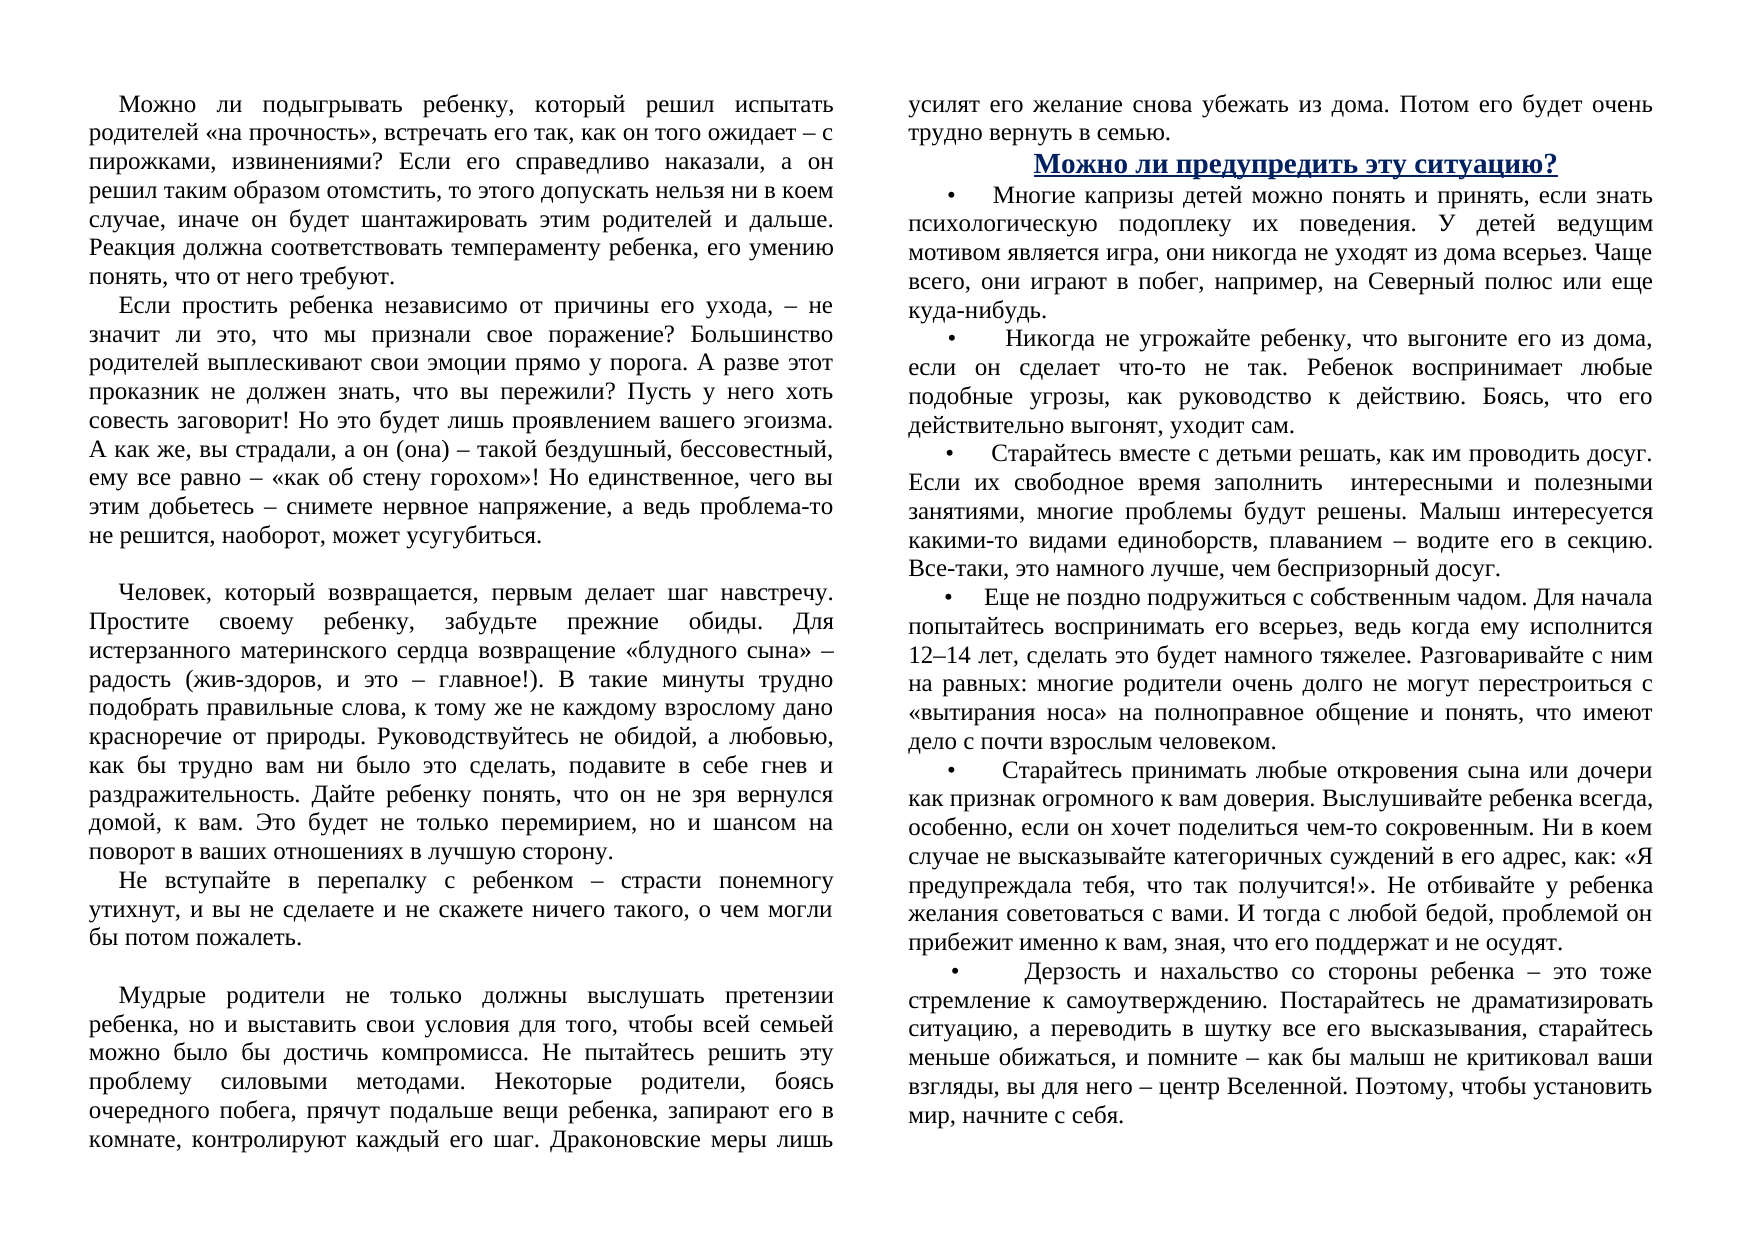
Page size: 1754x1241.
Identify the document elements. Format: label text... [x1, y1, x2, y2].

text Можно ли предупредить эту ситуацию? [908, 146, 1654, 180]
text Если простить ребенка независимо от причины его ухода, – не значит ли это, что мы признали свое поражение? Большинство родителей выплескивают свои эмоции прямо у порога. А разве этот проказник не должен знать, что вы пережили? Пусть у него хоть совесть заговорит! Но это будет лишь проявлением вашего эгоизма. А как же, вы страдали, а он (она) – такой бездушный, бессовестный, ему все равно – «как об стену горохом»! Но единственное, чего вы этим добьетесь – снимете нервное напряжение, а ведь проблема-то не решится, наоборот, может усугубиться. [89, 290, 834, 549]
text • Многие капризы детей можно понять и принять, если знать психологическую подоплеку их поведения. У детей ведущим мотивом является игра, они никогда не уходят из дома всерьез. Чаще всего, они играют в побег, например, на Северный полюс или еще куда-нибудь. [908, 180, 1654, 323]
text Не вступайте в перепалку с ребенком – страсти понемногу утихнут, и вы не сделаете и не скажете ничего такого, о чем могли бы потом пожалеть. [89, 865, 834, 951]
text Мудрые родители не только должны выслушать претензии ребенка, но и выставить свои условия для того, чтобы всей семьей можно было бы достичь компромисса. Не пытайтесь решить эту проблему силовыми методами. Некоторые родители, боясь очередного побега, прячут подальше вещи ребенка, запирают его в комнате, контролируют каждый его шаг. Драконовские меры лишь усилят его желание снова убежать из дома. Потом его будет очень трудно вернуть в семью. [89, 980, 834, 1152]
text Человек, который возвращается, первым делает шаг навстречу. Простите своему ребенку, забудьте прежние обиды. Для истерзанного материнского сердца возвращение «блудного сына» – радость (жив-здоров, и это – главное!). В такие минуты трудно подобрать правильные слова, к тому же не каждому взрослому дано красноречие от природы. Руководствуйтесь не обидой, а любовью, как бы трудно вам ни было это сделать, подавите в себе гнев и раздражительность. Дайте ребенку понять, что он не зря вернулся домой, к вам. Это будет не только перемирием, но и шансом на поворот в ваших отношениях в лучшую сторону. [89, 577, 834, 865]
text • Дерзость и нахальство со стороны ребенка – это тоже стремление к самоутверждению. Постарайтесь не драматизировать ситуацию, а переводить в шутку все его высказывания, старайтесь меньше обижаться, и помните – как бы малыш не критиковал ваши взгляды, вы для него – центр Вселенной. Поэтому, чтобы установить мир, начните с себя. [908, 956, 1654, 1128]
text • Старайтесь принимать любые откровения сына или дочери как признак огромного к вам доверия. Выслушивайте ребенка всегда, особенно, если он хочет поделиться чем-то сокровенным. Ни в коем случае не высказывайте категоричных суждений в его адрес, как: «Я предупреждала тебя, что так получится!». Не отбивайте у ребенка желания советоваться с вами. И тогда с любой бедой, проблемой он прибежит именно к вам, зная, что его поддержат и не осудят. [908, 755, 1654, 956]
text • Никогда не угрожайте ребенку, что выгоните его из дома, если он сделает что-то не так. Ребенок воспринимает любые подобные угрозы, как руководство к действию. Боясь, что его действительно выгонят, уходит сам. [908, 323, 1654, 438]
text Мудрые родители не только должны выслушать претензии ребенка, но и выставить свои условия для того, чтобы всей семьей можно было бы достичь компромисса. Не пытайтесь решить эту проблему силовыми методами. Некоторые родители, боясь очередного побега, прячут подальше вещи ребенка, запирают его в комнате, контролируют каждый его шаг. Драконовские меры лишь усилят его желание снова убежать из дома. Потом его будет очень трудно вернуть в семью. [908, 89, 1654, 146]
text Можно ли подыгрывать ребенку, который решил испытать родителей «на прочность», встречать его так, как он того ожидает – с пирожками, извинениями? Если его справедливо наказали, а он решил таким образом отомстить, то этого допускать нельзя ни в коем случае, иначе он будет шантажировать этим родителей и дальше. Реакция должна соответствовать темпераменту ребенка, его умению понять, что от него требуют. [89, 89, 834, 290]
text • Еще не поздно подружиться с собственным чадом. Для начала попытайтесь воспринимать его всерьез, ведь когда ему исполнится 12–14 лет, сделать это будет намного тяжелее. Разговаривайте с ним на равных: многие родители очень долго не могут перестроиться с «вытирания носа» на полноправное общение и понять, что имеют дело с почти взрослым человеком. [908, 582, 1654, 755]
text • Старайтесь вместе с детьми решать, как им проводить досуг. Если их свободное время заполнить интересными и полезными занятиями, многие проблемы будут решены. Малыш интересуется какими-то видами единоборств, плаванием – водите его в секцию. Все-таки, это намного лучше, чем беспризорный досуг. [908, 438, 1654, 582]
